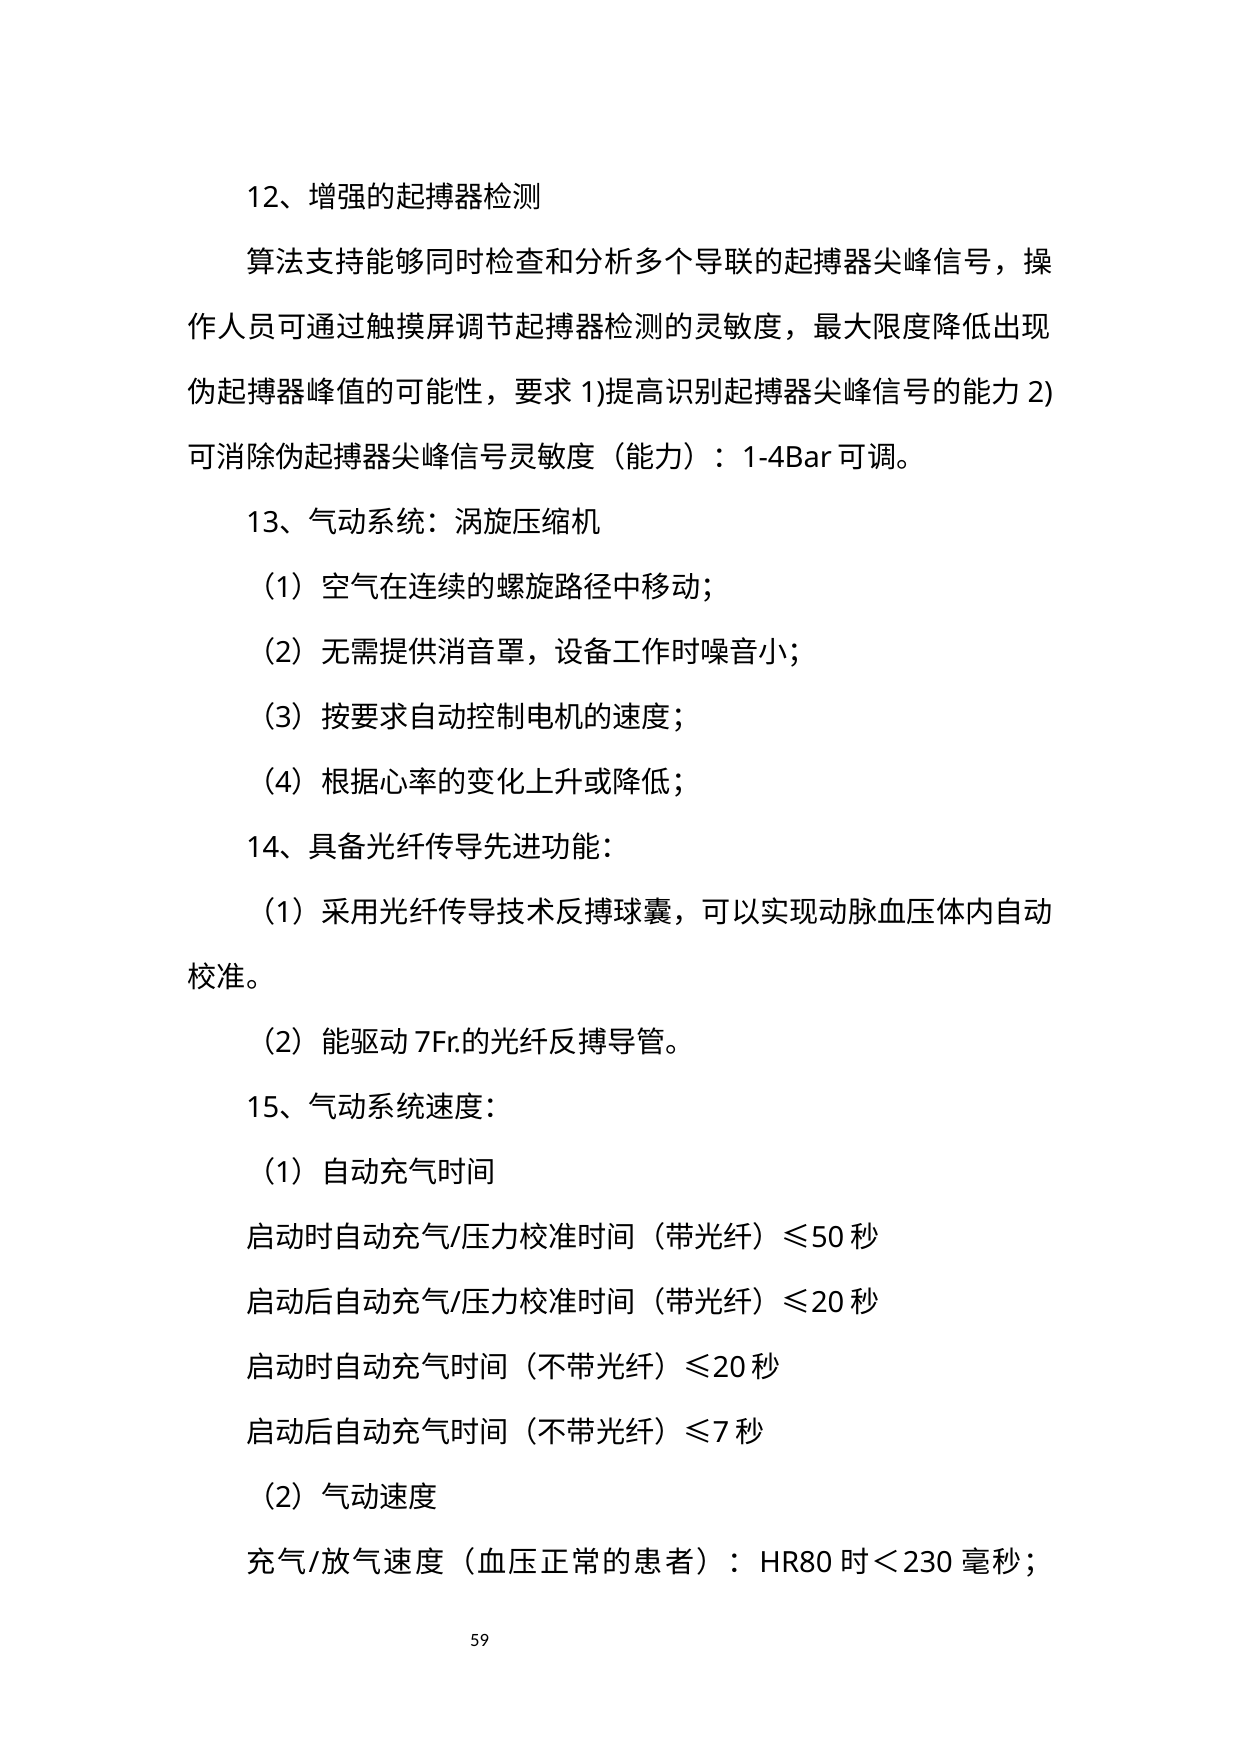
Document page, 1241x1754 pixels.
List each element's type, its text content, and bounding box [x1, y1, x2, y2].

list 12、增强的起搏器检测 [187, 162, 1053, 227]
list 算法支持能够同时检查和分析多个导联的起搏器尖峰信号，操作人员可通过触摸屏调节起搏器检测的灵敏度，最大限度降低出现伪起搏器峰值的可能性，要求1)提高识别起搏器尖峰信号的能力2)可消除伪起搏器尖峰信号灵敏度（能力）：1-4Bar可调。 [187, 227, 1053, 487]
list 13、气动系统：涡旋压缩机 [187, 487, 1053, 552]
list （2）气动速度 [187, 1462, 1053, 1527]
list （2）无需提供消音罩，设备工作时噪音小； [187, 617, 1053, 682]
list 启动后自动充气时间（不带光纤）≤7秒 [187, 1397, 1053, 1462]
list 14、具备光纤传导先进功能： [187, 812, 1053, 877]
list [187, 1527, 1053, 1592]
list （1）自动充气时间 [187, 1137, 1053, 1202]
list 启动时自动充气/压力校准时间（带光纤）≤50秒 [187, 1202, 1053, 1267]
list （4）根据心率的变化上升或降低； [187, 747, 1053, 812]
list 启动时自动充气时间（不带光纤）≤20秒 [187, 1332, 1053, 1397]
list （3）按要求自动控制电机的速度； [187, 682, 1053, 747]
list 启动后自动充气/压力校准时间（带光纤）≤20秒 [187, 1267, 1053, 1332]
list （1）采用光纤传导技术反搏球囊，可以实现动脉血压体内自动校准。 [187, 877, 1053, 1007]
list 15、气动系统速度： [187, 1072, 1053, 1137]
list （1）空气在连续的螺旋路径中移动； [187, 552, 1053, 617]
list （2）能驱动7Fr.的光纤反搏导管。 [187, 1007, 1053, 1072]
